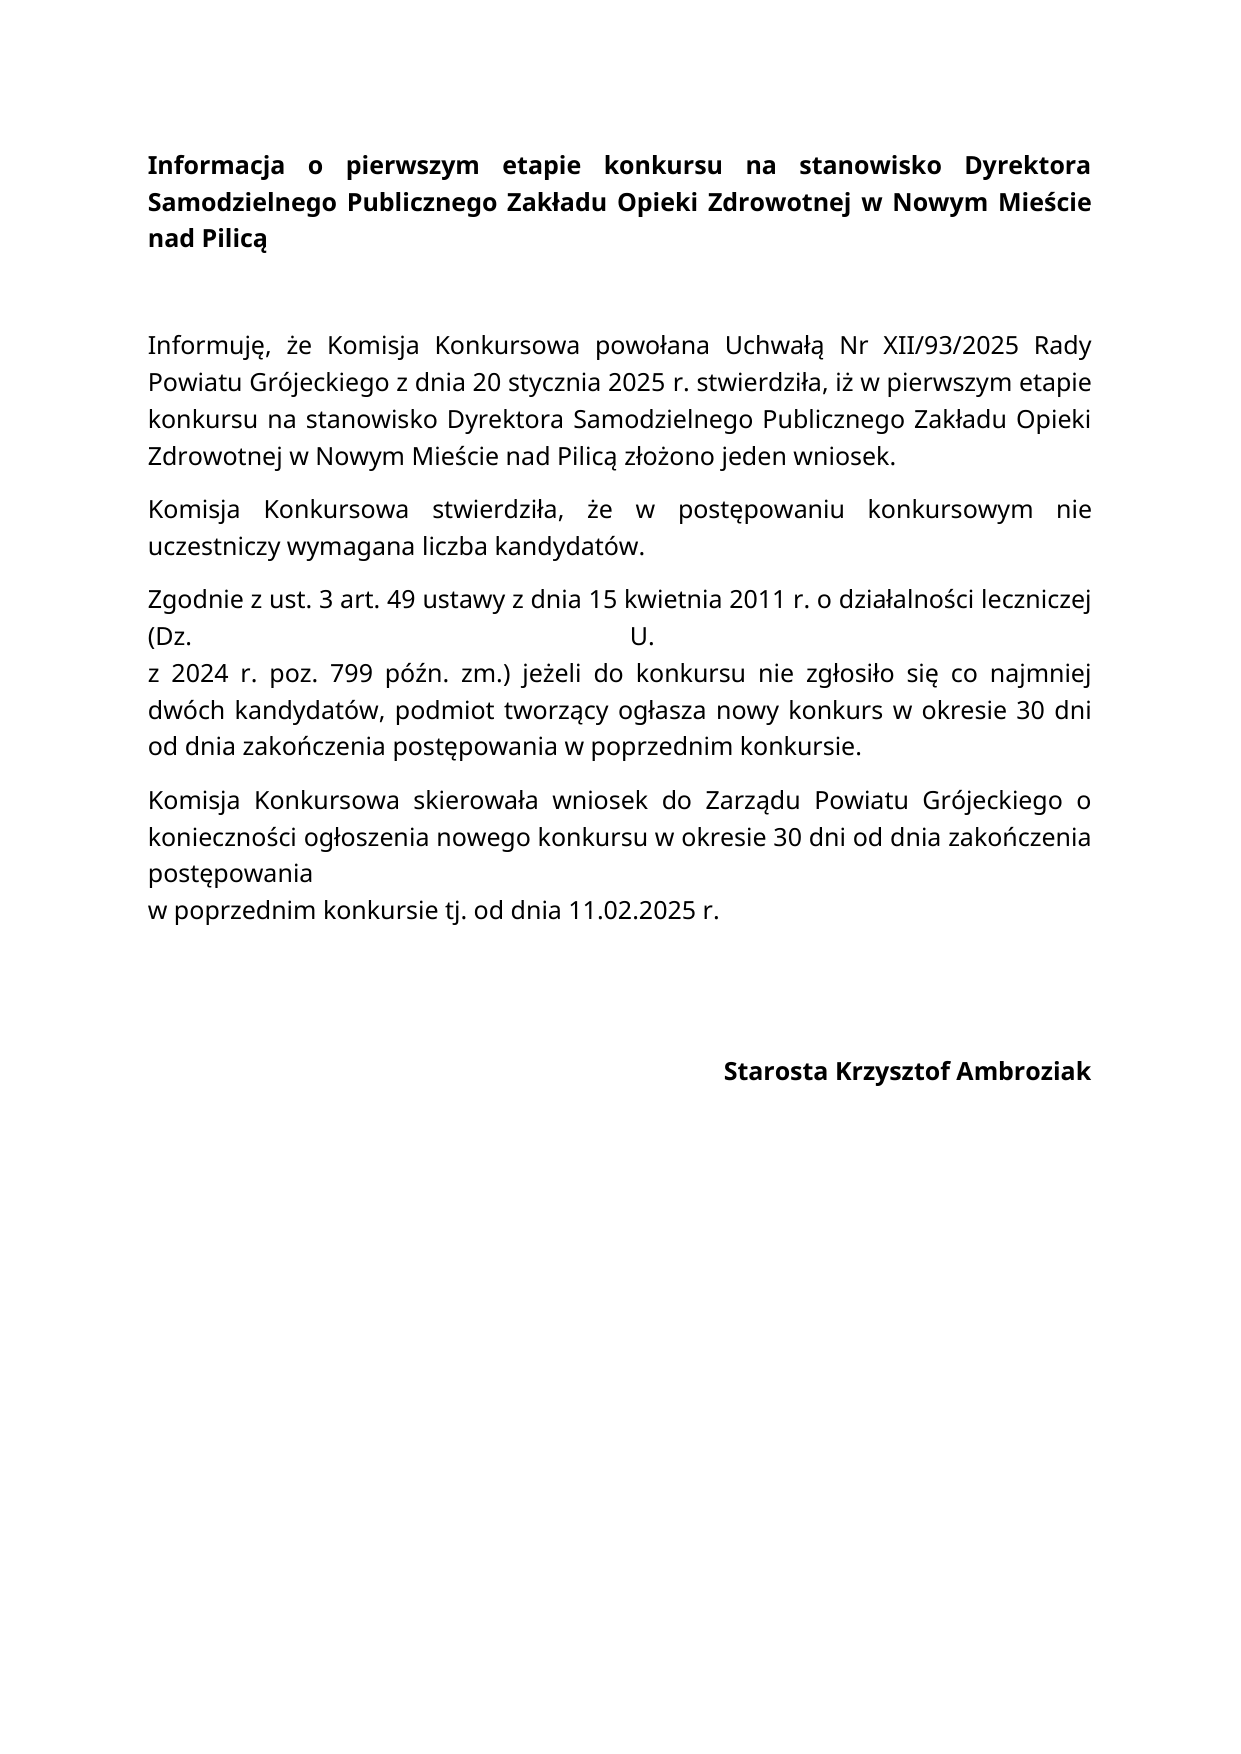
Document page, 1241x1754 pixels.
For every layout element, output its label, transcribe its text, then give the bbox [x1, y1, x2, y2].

text Komisja Konkursowa stwierdziła, że w postępowaniu konkursowym nie uczestniczy wymagana liczba kandydatów. [148, 492, 1093, 563]
text Komisja Konkursowa skierowała wniosek do Zarządu Powiatu Grójeckiego o konieczności ogłoszenia nowego konkursu w okresie 30 dni od dnia zakończenia postępowania w poprzednim konkursie tj. od dnia 11.02.2025 r. [148, 782, 1093, 927]
text Informuję, że Komisja Konkursowa powołana Uchwałą Nr XII/93/2025 Rady Powiatu Grójeckiego z dnia 20 stycznia 2025 r. stwierdziła, iż w pierwszym etapie konkursu na stanowisko Dyrektora Samodzielnego Publicznego Zakładu Opieki Zdrowotnej w Nowym Mieście nad Pilicą złożono jeden wniosek. [148, 328, 1093, 472]
text Starosta Krzysztof Ambroziak [148, 1053, 1093, 1087]
text Informacja o pierwszym etapie konkursu na stanowisko Dyrektora Samodzielnego Publicznego Zakładu Opieki Zdrowotnej w Nowym Mieście nad Pilicą [148, 148, 1093, 255]
text Zgodnie z ust. 3 art. 49 ustawy z dnia 15 kwietnia 2011 r. o działalności leczniczej (Dz. U. z 2024 r. poz. 799 późn. zm.) jeżeli do konkursu nie zgłosiło się co najmniej dwóch kandydatów, podmiot tworzący ogłasza nowy konkurs w okresie 30 dni od dnia zakończenia postępowania w poprzednim konkursie. [148, 582, 1093, 763]
